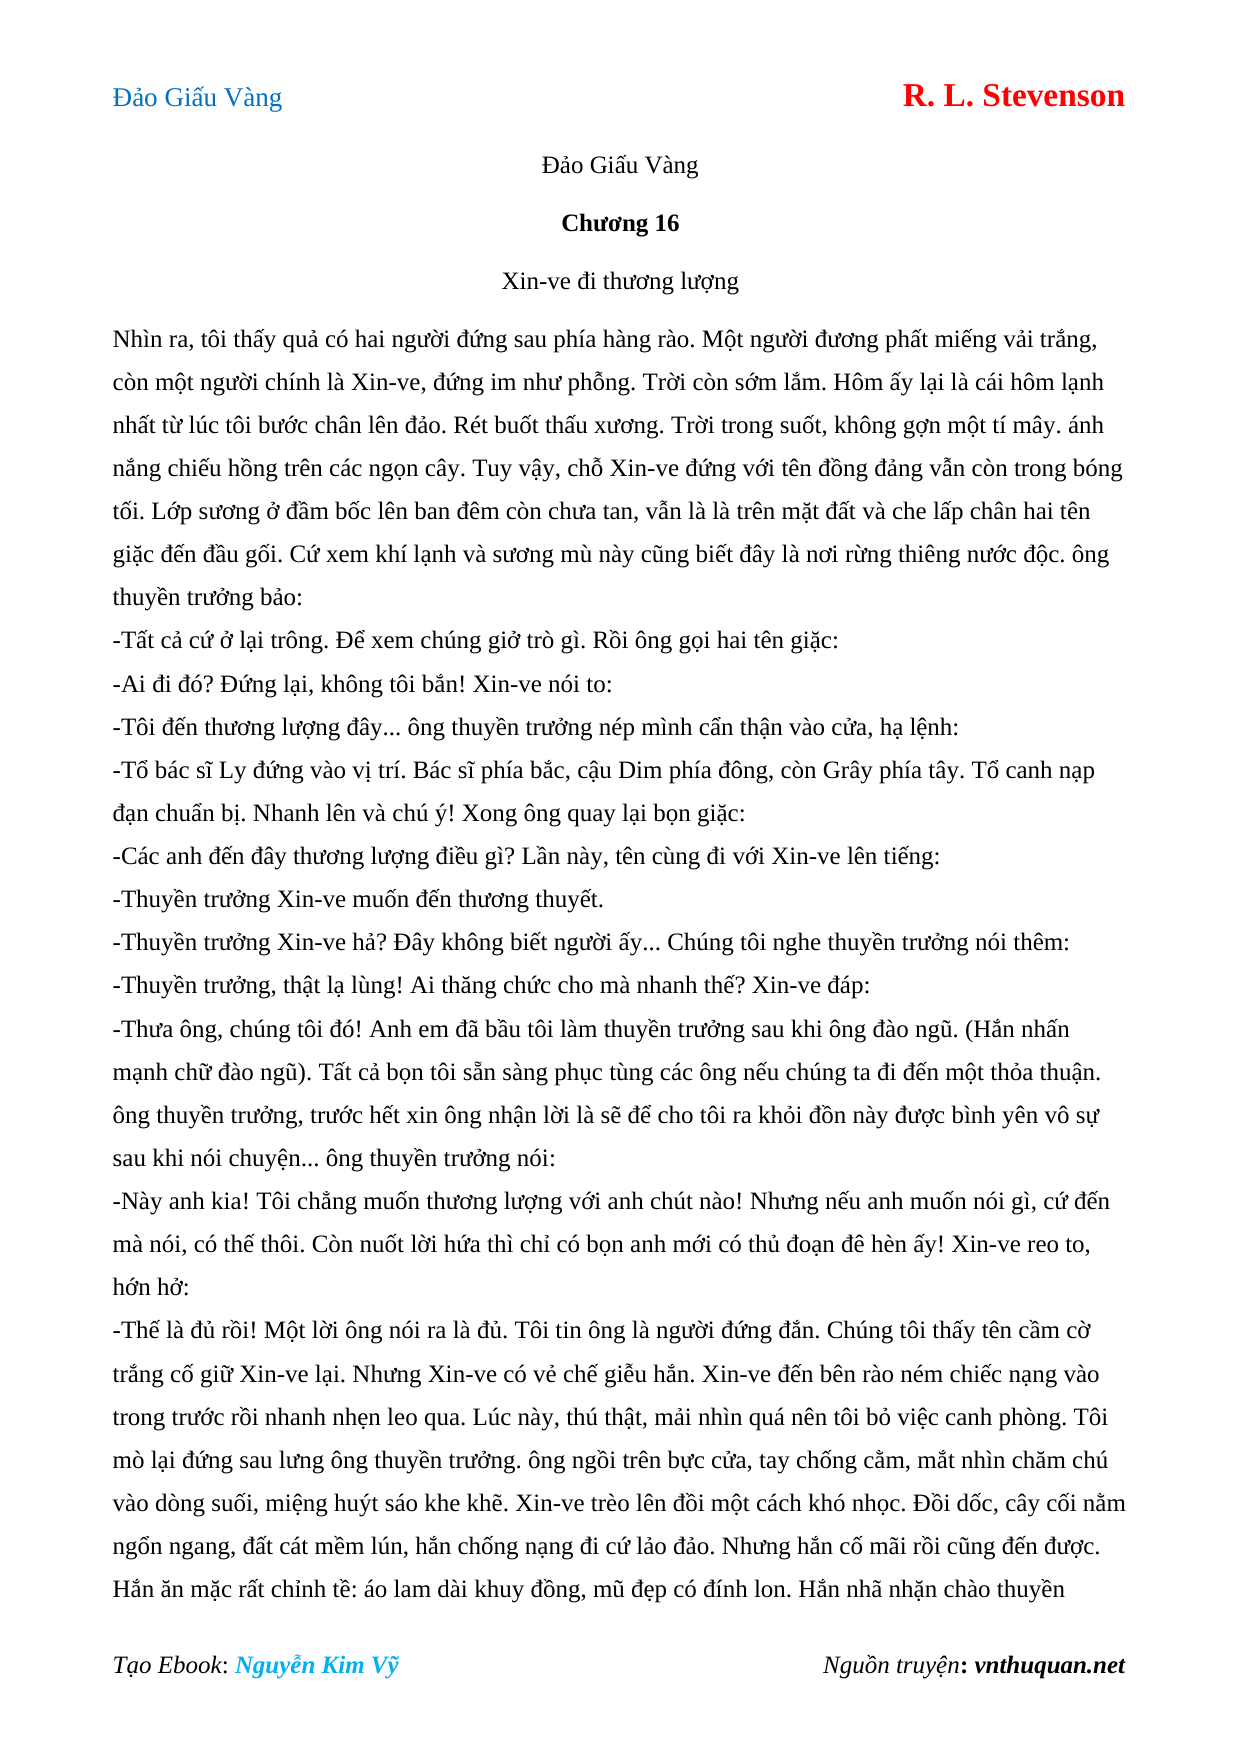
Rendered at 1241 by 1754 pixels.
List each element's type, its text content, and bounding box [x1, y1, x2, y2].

text Đảo Giấu Vàng [112, 150, 1128, 179]
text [112, 324, 1128, 1603]
text Xin-ve đi thương lượng [112, 266, 1128, 294]
text Chương 16 [112, 208, 1128, 237]
